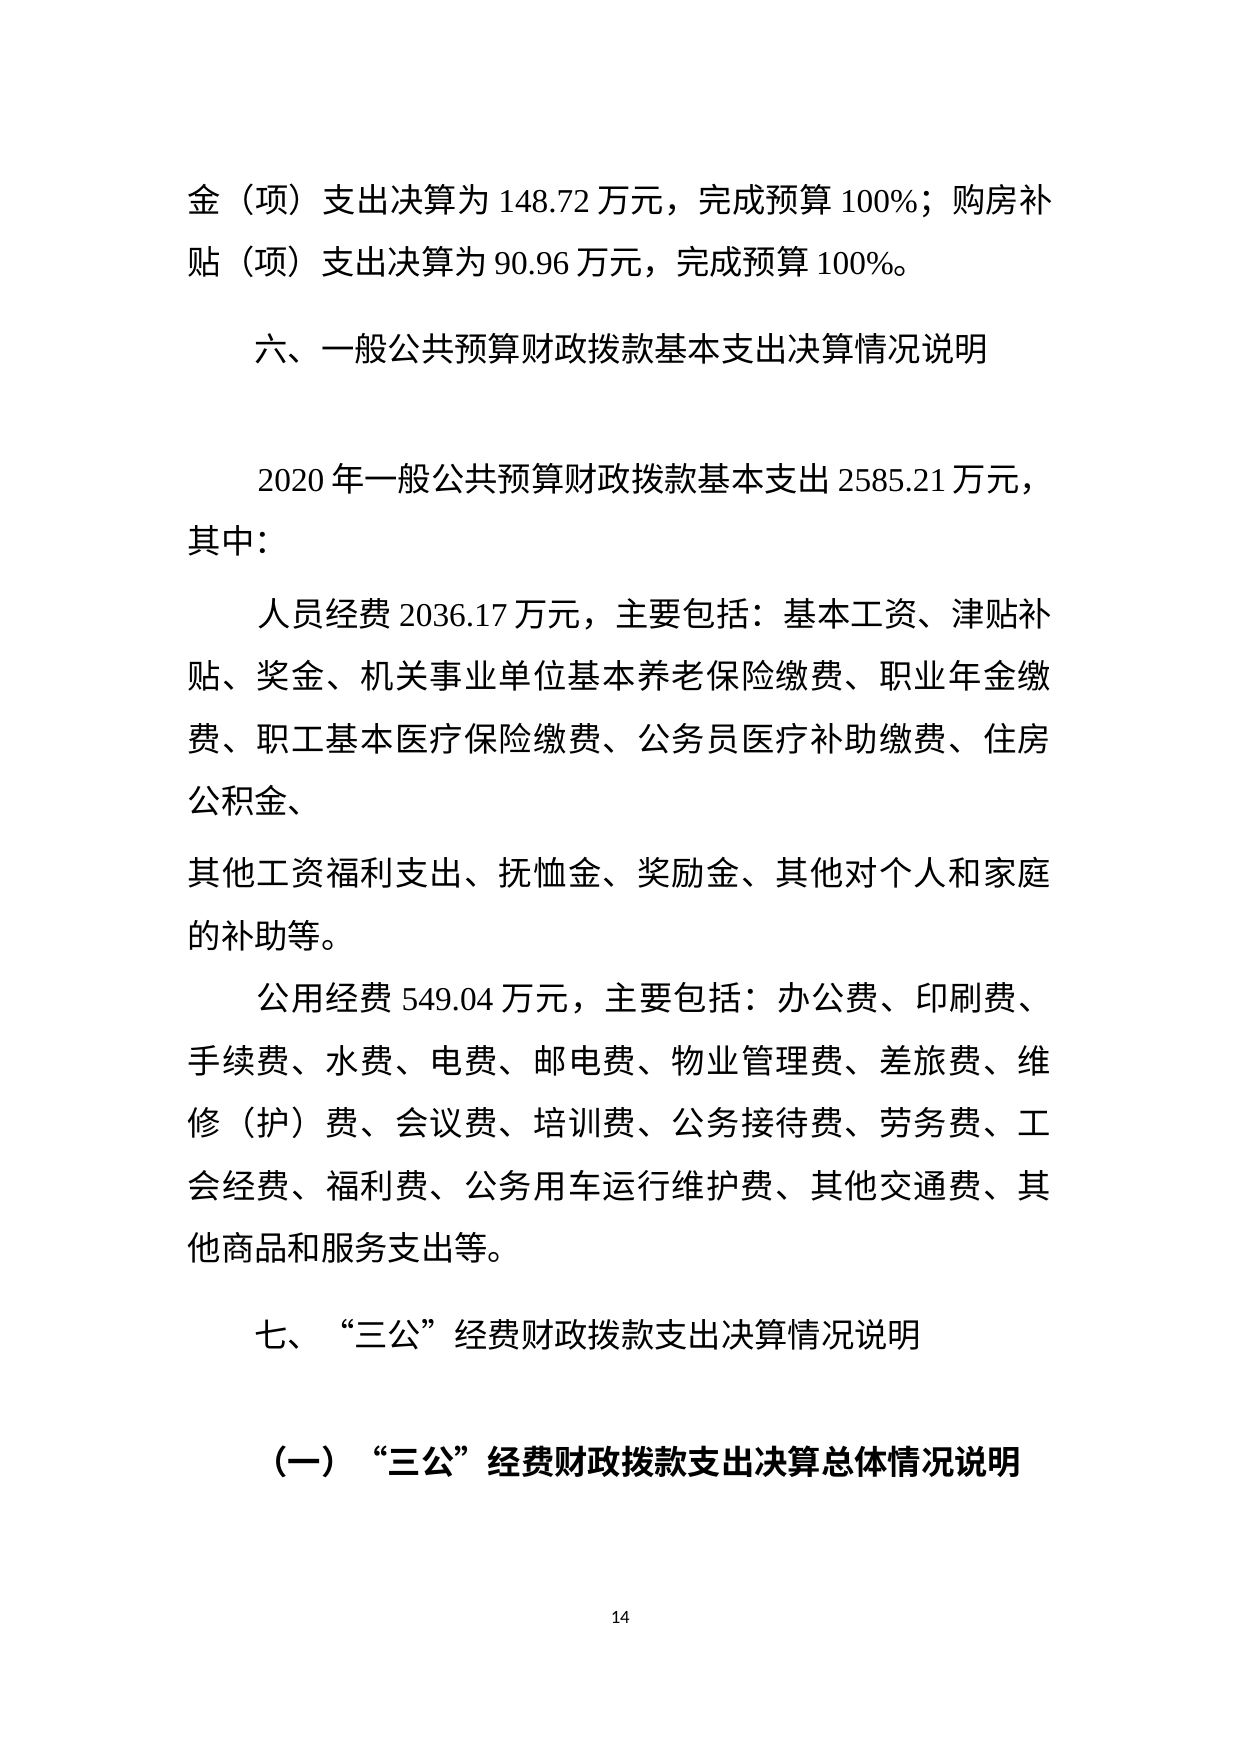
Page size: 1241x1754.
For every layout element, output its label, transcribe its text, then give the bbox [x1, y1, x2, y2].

text （一）“三公”经费财政拨款支出决算总体情况说明 [187, 1427, 1053, 1492]
text 其他工资福利支出、抚恤金、奖励金、其他对个人和家庭的补助等。 公用经费549.04万元，主要包括：办公费、印刷费、手续费、水费、电费、邮电费、物业管理费、差旅费、维修（护）费、会议费、培训费、公务接待费、劳务费、工会经费、福利费、公务用车运行维护费、其他交通费、其他商品和服务支出等。 [187, 836, 1053, 1273]
subtitle 六、一般公共预算财政拨款基本支出决算情况说明 [187, 314, 1053, 379]
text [187, 162, 1053, 287]
subtitle 七、“三公”经费财政拨款支出决算情况说明 [187, 1300, 1053, 1365]
text 人员经费2036.17万元，主要包括：基本工资、津贴补贴、奖金、机关事业单位基本养老保险缴费、职业年金缴费、职工基本医疗保险缴费、公务员医疗补助缴费、住房公积金、 [187, 576, 1053, 826]
text 2020年一般公共预算财政拨款基本支出2585.21万元，其中： [187, 441, 1053, 566]
